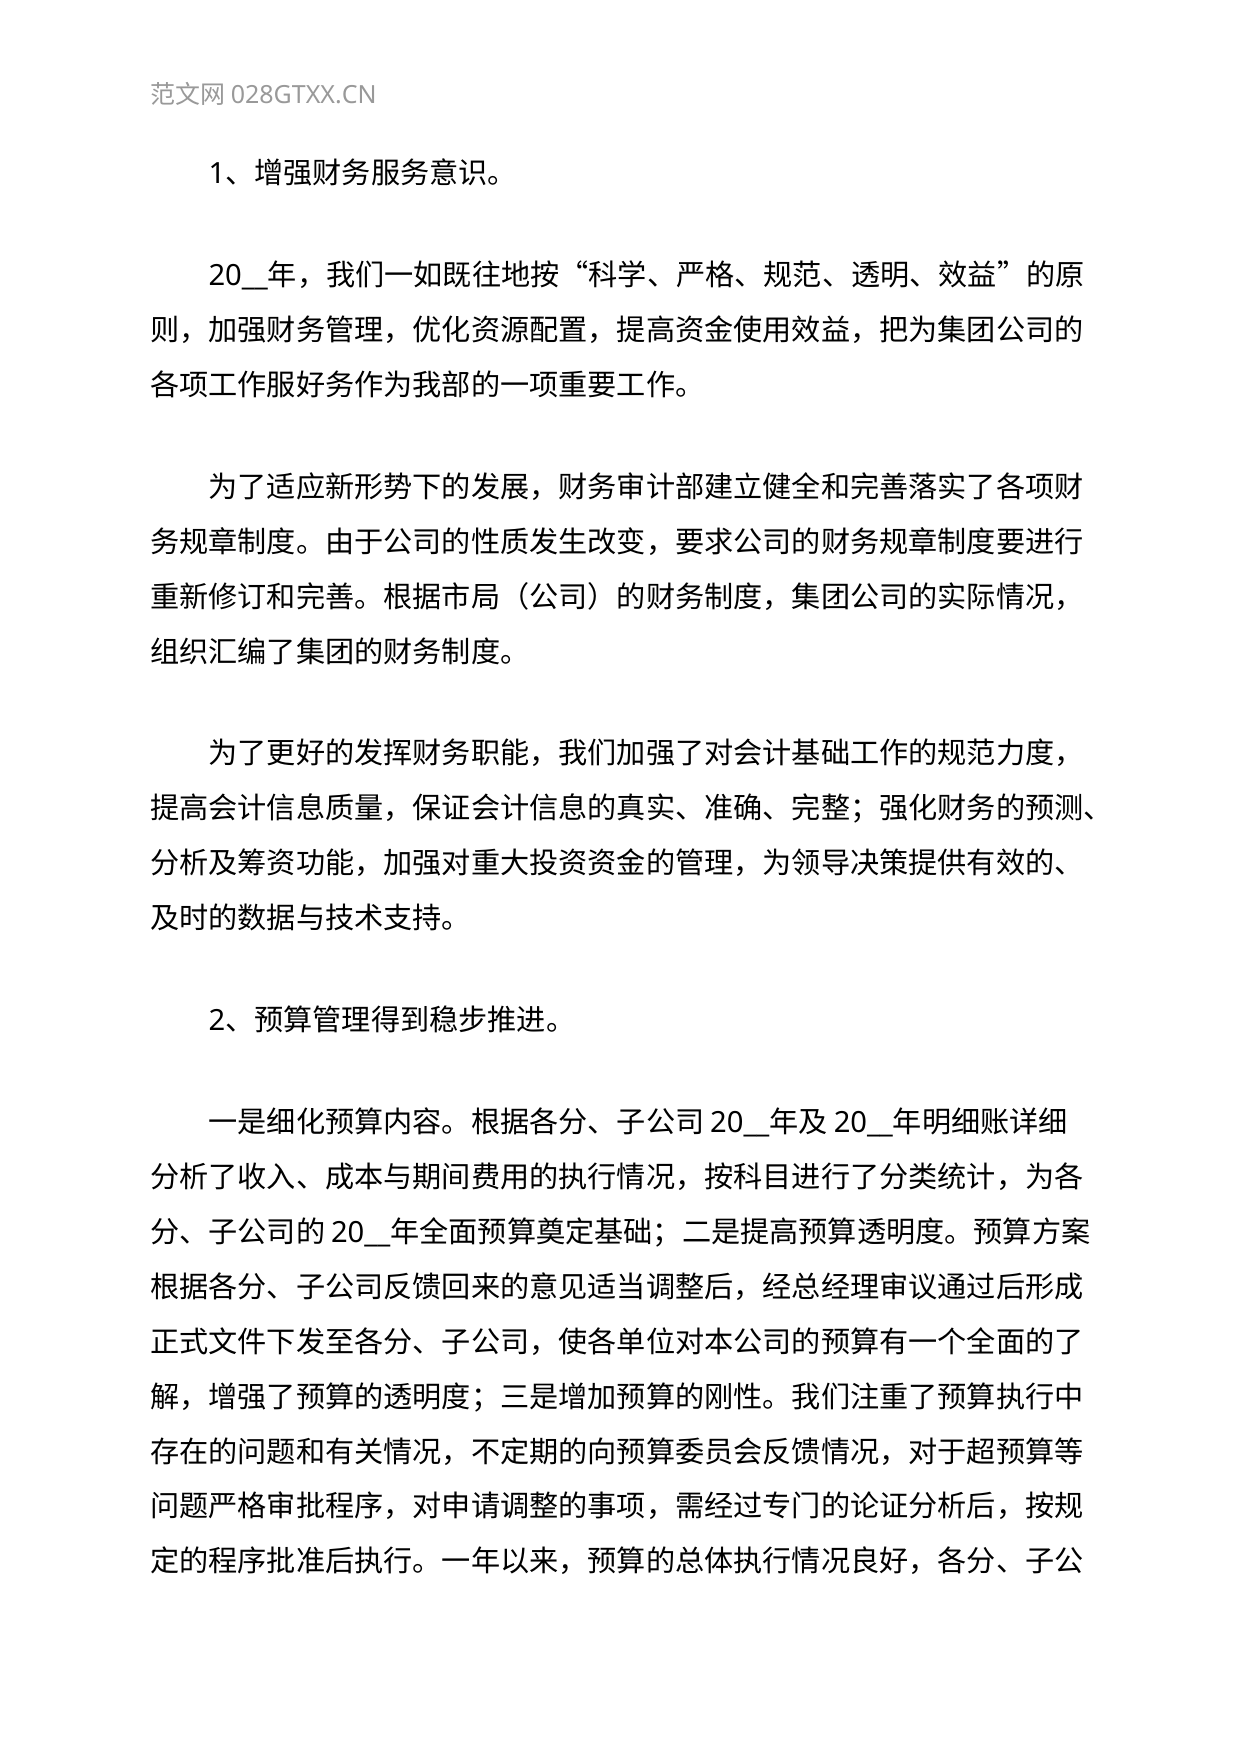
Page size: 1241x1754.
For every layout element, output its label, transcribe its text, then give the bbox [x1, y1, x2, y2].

text 1、增强财务服务意识。 [150, 150, 1090, 192]
text 2、预算管理得到稳步推进。 [150, 997, 1090, 1039]
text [150, 1098, 1090, 1580]
text 20__年，我们一如既往地按“科学、严格、规范、透明、效益”的原则，加强财务管理，优化资源配置，提高资金使用效益，把为集团公司的各项工作服好务作为我部的一项重要工作。 [150, 252, 1090, 404]
text 为了更好的发挥财务职能，我们加强了对会计基础工作的规范力度，提高会计信息质量，保证会计信息的真实、准确、完整；强化财务的预测、分析及筹资功能，加强对重大投资资金的管理，为领导决策提供有效的、及时的数据与技术支持。 [150, 730, 1090, 937]
text 为了适应新形势下的发展，财务审计部建立健全和完善落实了各项财务规章制度。由于公司的性质发生改变，要求公司的财务规章制度要进行重新修订和完善。根据市局（公司）的财务制度，集团公司的实际情况，组织汇编了集团的财务制度。 [150, 464, 1090, 671]
